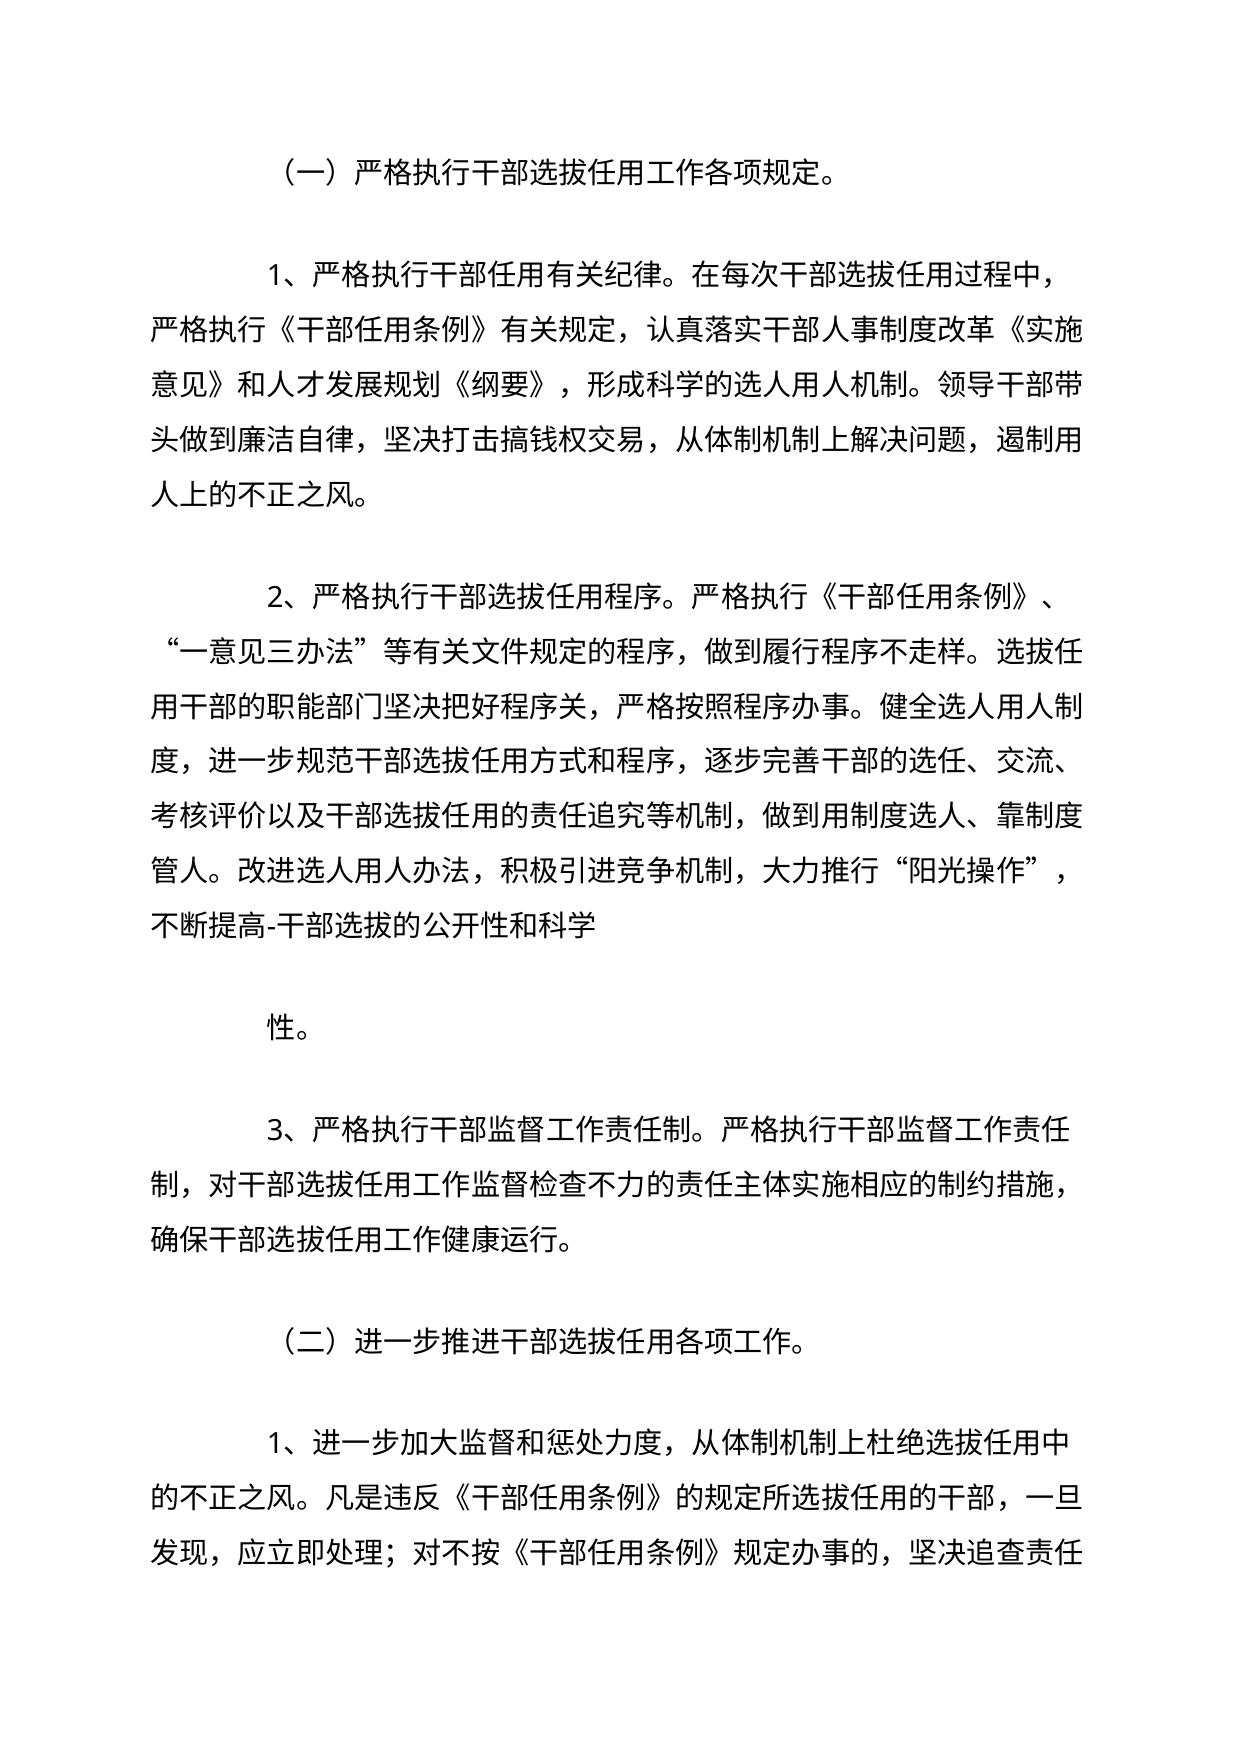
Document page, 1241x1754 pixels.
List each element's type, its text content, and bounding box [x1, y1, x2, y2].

text 1、严格执行干部任用有关纪律。在每次干部选拔任用过程中，严格执行《干部任用条例》有关规定，认真落实干部人事制度改革《实施意见》和人才发展规划《纲要》，形成科学的选人用人机制。领导干部带头做到廉洁自律，坚决打击搞钱权交易，从体制机制上解决问题，遏制用人上的不正之风。 [150, 252, 1090, 514]
text （一）严格执行干部选拔任用工作各项规定。 [150, 150, 1090, 192]
text （二）进一步推进干部选拔任用各项工作。 [150, 1318, 1090, 1360]
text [150, 1420, 1090, 1572]
text 2、严格执行干部选拔任用程序。严格执行《干部任用条例》、“一意见三办法”等有关文件规定的程序，做到履行程序不走样。选拔任用干部的职能部门坚决把好程序关，严格按照程序办事。健全选人用人制度，进一步规范干部选拔任用方式和程序，逐步完善干部的选任、交流、考核评价以及干部选拔任用的责任追究等机制，做到用制度选人、靠制度管人。改进选人用人办法，积极引进竞争机制，大力推行“阳光操作”，不断提高-干部选拔的公开性和科学 [150, 573, 1090, 945]
text 3、严格执行干部监督工作责任制。严格执行干部监督工作责任制，对干部选拔任用工作监督检查不力的责任主体实施相应的制约措施，确保干部选拔任用工作健康运行。 [150, 1106, 1090, 1259]
text 性。 [150, 1005, 1090, 1047]
